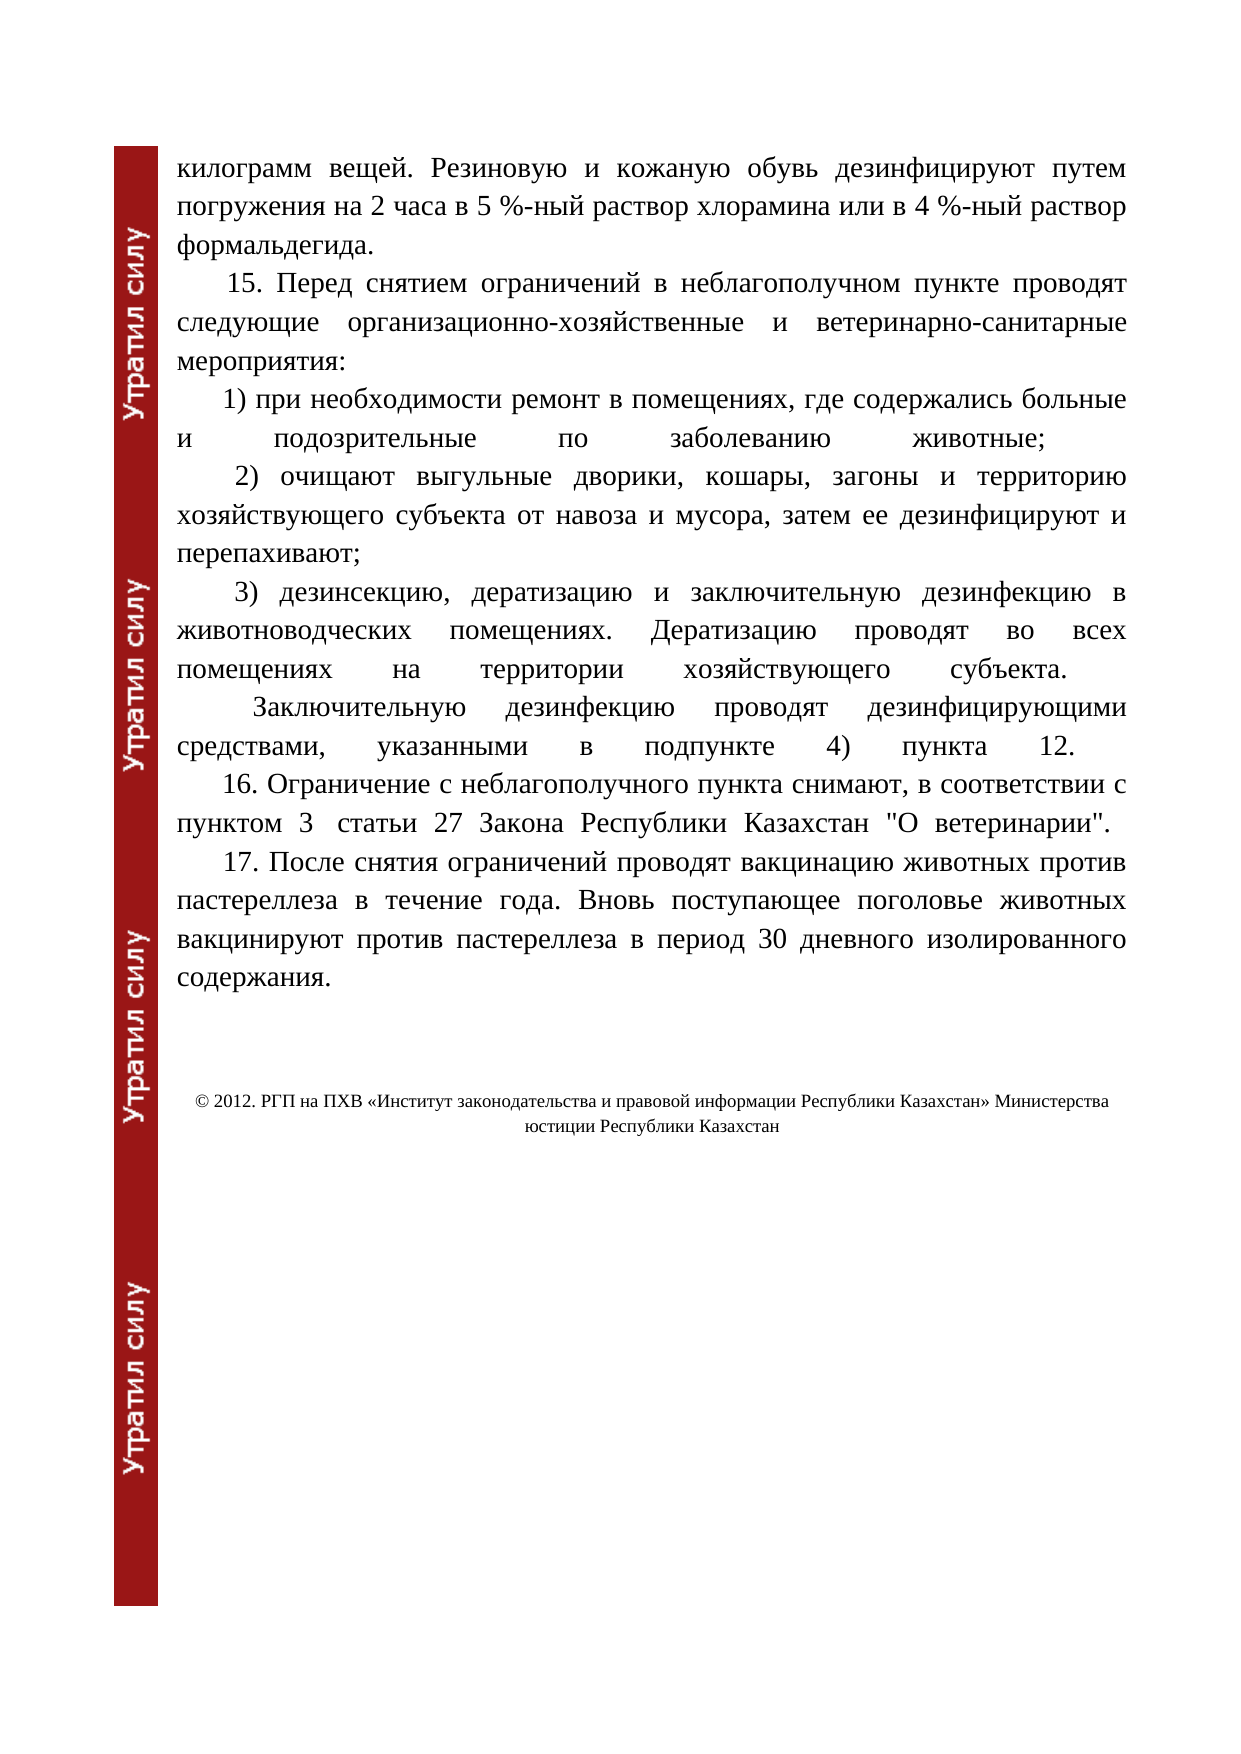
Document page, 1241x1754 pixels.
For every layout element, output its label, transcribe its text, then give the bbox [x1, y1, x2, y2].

picture [114, 1136, 158, 1606]
picture [114, 146, 158, 150]
text © 2012. РГП на ПХВ «Институт законодательства и правовой информации Республики Казахстан» Министерства юстиции Республики Казахстан [112, 1090, 1128, 1136]
picture [114, 993, 158, 1090]
